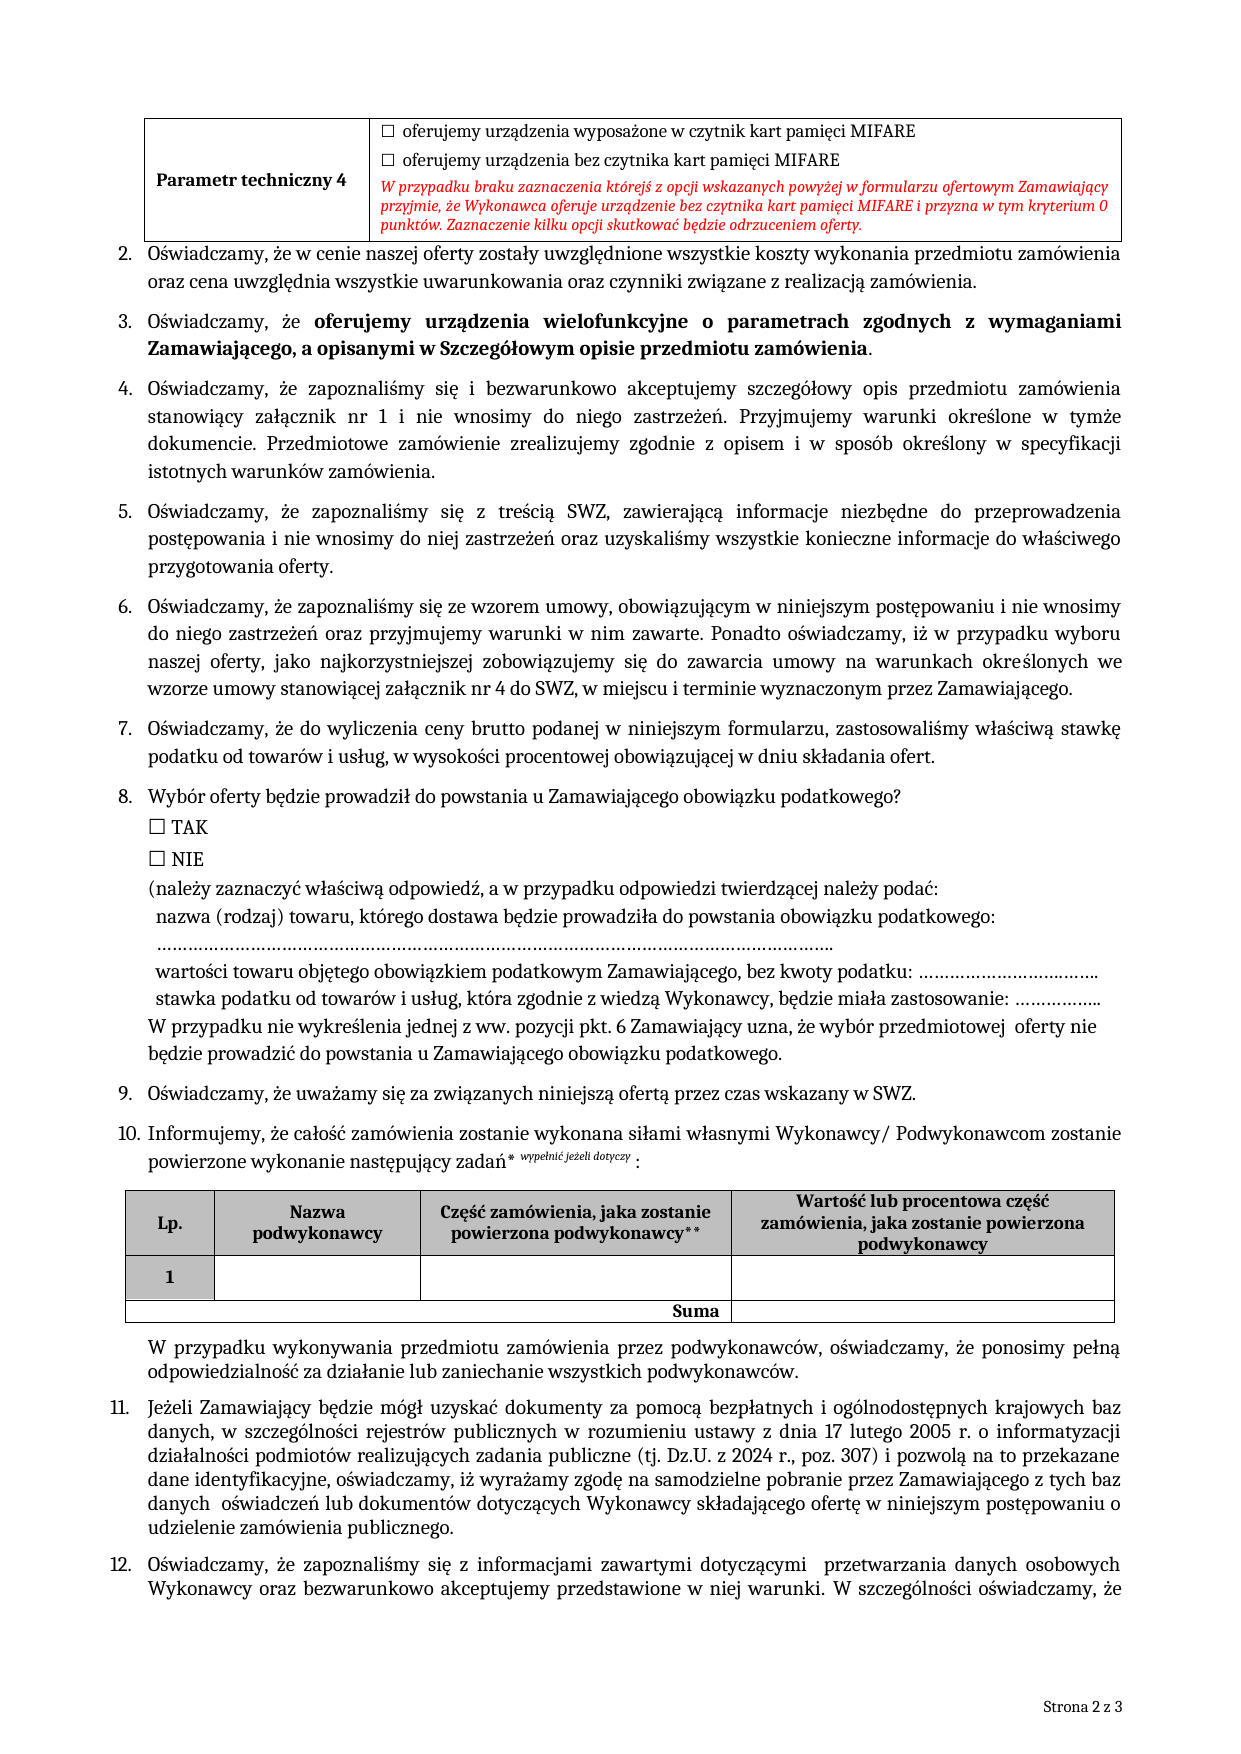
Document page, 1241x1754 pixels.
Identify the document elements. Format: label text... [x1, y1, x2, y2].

table_cell [421, 1256, 731, 1299]
list Jeżeli Zamawiający będzie mógł uzyskać dokumenty za pomocą bezpłatnych i ogólnodostępnych krajowych baz danych, w szczególności rejestrów publicznych w rozumieniu ustawy z dnia 17 lutego 2005 r. o informatyzacji działalności podmiotów realizujących zadania publiczne (tj. Dz.U. z 2024 r., poz. 307) i pozwolą na to przekazane dane identyfikacyjne, oświadczamy, iż wyrażamy zgodę na samodzielne pobranie przez Zamawiającego z tych baz danych oświadczeń lub dokumentów dotyczących Wykonawcy składającego ofertę w niniejszym postępowaniu o udzielenie zamówienia publicznego. [110, 1396, 1122, 1540]
list Informujemy, że całość zamówienia zostanie wykonana siłami własnymi Wykonawcy/ Podwykonawcom zostanie powierzone wykonanie następujący zadań* wypełnić jeżeli dotyczy : [118, 1122, 1122, 1173]
list Oświadczamy, że zapoznaliśmy się z treścią SWZ, zawierającą informacje niezbędne do przeprowadzenia postępowania i nie wnosimy do niej zastrzeżeń oraz uzyskaliśmy wszystkie konieczne informacje do właściwego przygotowania oferty. [118, 499, 1122, 578]
table_cell 1 [126, 1256, 214, 1299]
list Oświadczamy, że zapoznaliśmy się ze wzorem umowy, obowiązującym w niniejszym postępowaniu i nie wnosimy do niego zastrzeżeń oraz przyjmujemy warunki w nim zawarte. Ponadto oświadczamy, iż w przypadku wyboru naszej oferty, jako najkorzystniejszej zobowiązujemy się do zawarcia umowy na warunkach określonych we wzorze umowy stanowiącej załącznik nr 4 do SWZ, w miejscu i terminie wyznaczonym przez Zamawiającego. [118, 594, 1122, 701]
text W przypadku wykonywania przedmiotu zamówienia przez podwykonawców, oświadczamy, że ponosimy pełną odpowiedzialność za działanie lub zaniechanie wszystkich podwykonawców. [148, 1336, 1122, 1383]
table_cell [732, 1301, 1114, 1322]
table_header Nazwa podwykonawcy [215, 1191, 420, 1255]
list Wybór oferty będzie prowadził do powstania u Zamawiającego obowiązku podatkowego? [118, 784, 1122, 808]
text …………………………………………………………………………………………………………………. [156, 932, 1122, 956]
text wartości towaru objętego obowiązkiem podatkowym Zamawiającego, bez kwoty podatku: ……………………….……. [156, 959, 1122, 983]
table_header Wartość lub procentowa część zamówienia, jaka zostanie powierzona podwykonawcy [732, 1191, 1114, 1255]
text W przypadku nie wykreślenia jednej z ww. pozycji pkt. 6 Zamawiający uzna, że wybór przedmiotowej oferty nie będzie prowadzić do powstania u Zamawiającego obowiązku podatkowego. [148, 1014, 1122, 1066]
list Oświadczamy, że w cenie naszej oferty zostały uwzględnione wszystkie koszty wykonania przedmiotu zamówienia oraz cena uwzględnia wszystkie uwarunkowania oraz czynniki związane z realizacją zamówienia. [118, 242, 1122, 293]
list Oświadczamy, że oferujemy urządzenia wielofunkcyjne o parametrach zgodnych z wymaganiami Zamawiającego, a opisanymi w Szczegółowym opisie przedmiotu zamówienia. [118, 309, 1122, 361]
list TAK [148, 812, 1122, 840]
table_cell Parametr techniczny 4 [145, 119, 369, 241]
list Oświadczamy, że do wyliczenia ceny brutto podanej w niniejszym formularzu, zastosowaliśmy właściwą stawkę podatku od towarów i usług, w wysokości procentowej obowiązującej w dniu składania ofert. [118, 717, 1122, 768]
list Oświadczamy, że uważamy się za związanych niniejszą ofertą przez czas wskazany w SWZ. [118, 1082, 1122, 1106]
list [110, 1552, 1122, 1600]
text stawka podatku od towarów i usług, która zgodnie z wiedzą Wykonawcy, będzie miała zastosowanie: …………….. [156, 987, 1122, 1011]
table_header Lp. [126, 1191, 214, 1255]
list NIE [148, 844, 1122, 873]
table_cell Suma [126, 1301, 731, 1322]
text (należy zaznaczyć właściwą odpowiedź, a w przypadku odpowiedzi twierdzącej należy podać: [118, 877, 1122, 901]
text nazwa (rodzaj) towaru, którego dostawa będzie prowadziła do powstania obowiązku podatkowego: [156, 904, 1122, 928]
table_header Część zamówienia, jaka zostanie powierzona podwykonawcy** [421, 1191, 731, 1255]
list Oświadczamy, że zapoznaliśmy się i bezwarunkowo akceptujemy szczegółowy opis przedmiotu zamówienia stanowiący załącznik nr 1 i nie wnosimy do niego zastrzeżeń. Przyjmujemy warunki określone w tymże dokumencie. Przedmiotowe zamówienie zrealizujemy zgodnie z opisem i w sposób określony w specyfikacji istotnych warunków zamówienia. [118, 377, 1122, 483]
table_cell oferujemy urządzenia wyposażone w czytnik kart pamięci MIFARE oferujemy urządzenia bez czytnika kart pamięci MIFARE W przypadku braku zaznaczenia którejś z opcji wskazanych powyżej w formularzu ofertowym Zamawiający przyjmie, że Wykonawca oferuje urządzenie bez czytnika kart pamięci MIFARE i przyzna w tym kryterium 0 punktów. Zaznaczenie kilku opcji skutkować będzie odrzuceniem oferty. [370, 119, 1121, 241]
table_cell [215, 1256, 420, 1299]
table_cell [732, 1256, 1114, 1299]
